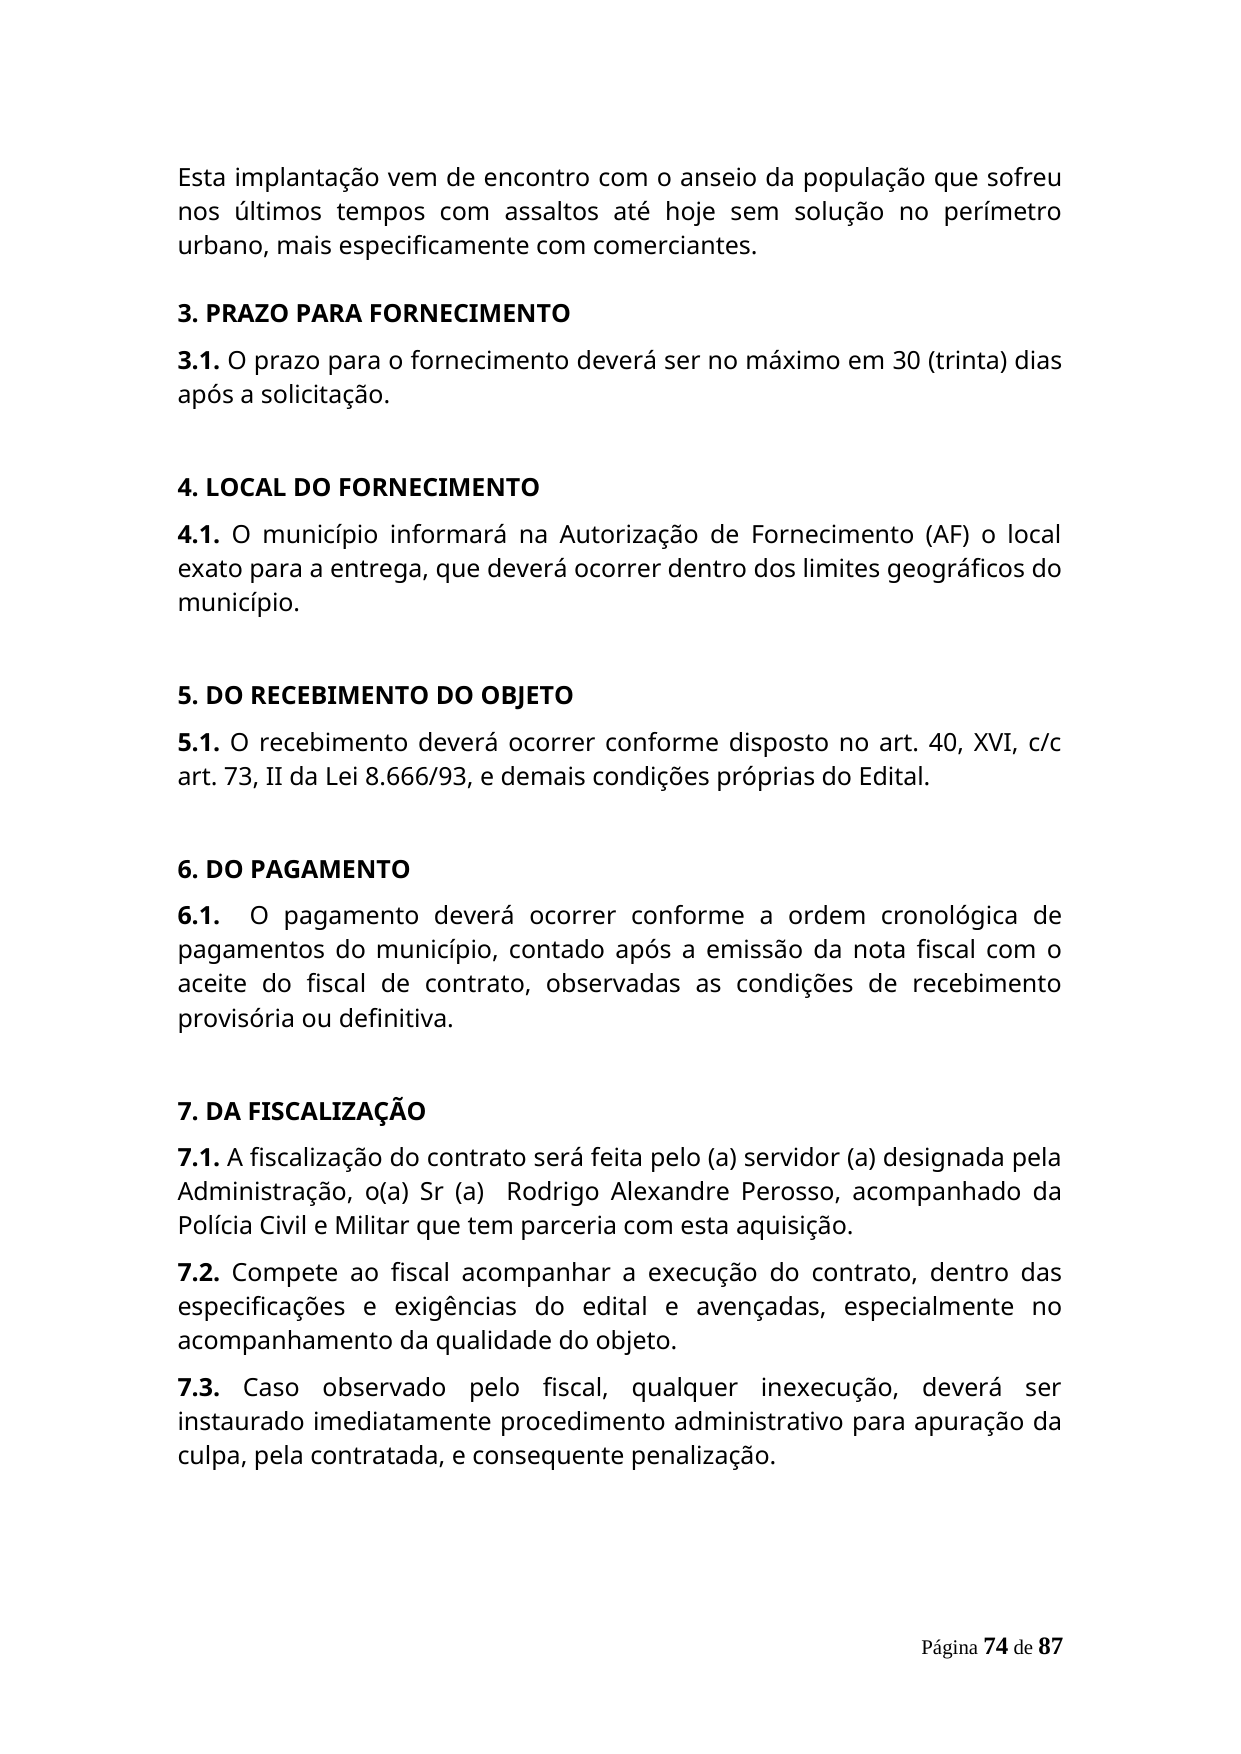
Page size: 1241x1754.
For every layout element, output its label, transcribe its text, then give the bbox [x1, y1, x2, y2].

text 3.1. O prazo para o fornecimento deverá ser no máximo em 30 (trinta) dias após a solicitação. [177, 343, 1063, 411]
text 3. PRAZO PARA FORNECIMENTO [177, 296, 1063, 330]
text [177, 160, 1063, 262]
text 7.3. Caso observado pelo fiscal, qualquer inexecução, deverá ser instaurado imediatamente procedimento administrativo para apuração da culpa, pela contratada, e consequente penalização. [177, 1369, 1063, 1471]
text 6.1. O pagamento deverá ocorrer conforme a ordem cronológica de pagamentos do município, contado após a emissão da nota fiscal com o aceite do fiscal de contrato, observadas as condições de recebimento provisória ou definitiva. [177, 898, 1063, 1034]
text 4. LOCAL DO FORNECIMENTO [177, 470, 1063, 504]
text 4.1. O município informará na Autorização de Fornecimento (AF) o local exato para a entrega, que deverá ocorrer dentro dos limites geográficos do município. [177, 516, 1063, 619]
text 7. DA FISCALIZAÇÃO [177, 1093, 1063, 1127]
text 5. DO RECEBIMENTO DO OBJETO [177, 678, 1063, 712]
text 7.1. A fiscalização do contrato será feita pelo (a) servidor (a) designada pela Administração, o(a) Sr (a) Rodrigo Alexandre Perosso, acompanhado da Polícia Civil e Militar que tem parceria com esta aquisição. [177, 1140, 1063, 1242]
text 6. DO PAGAMENTO [177, 851, 1063, 886]
text 5.1. O recebimento deverá ocorrer conforme disposto no art. 40, XVI, c/c art. 73, II da Lei 8.666/93, e demais condições próprias do Edital. [177, 724, 1063, 792]
text 7.2. Compete ao fiscal acompanhar a execução do contrato, dentro das especificações e exigências do edital e avençadas, especialmente no acompanhamento da qualidade do objeto. [177, 1254, 1063, 1357]
